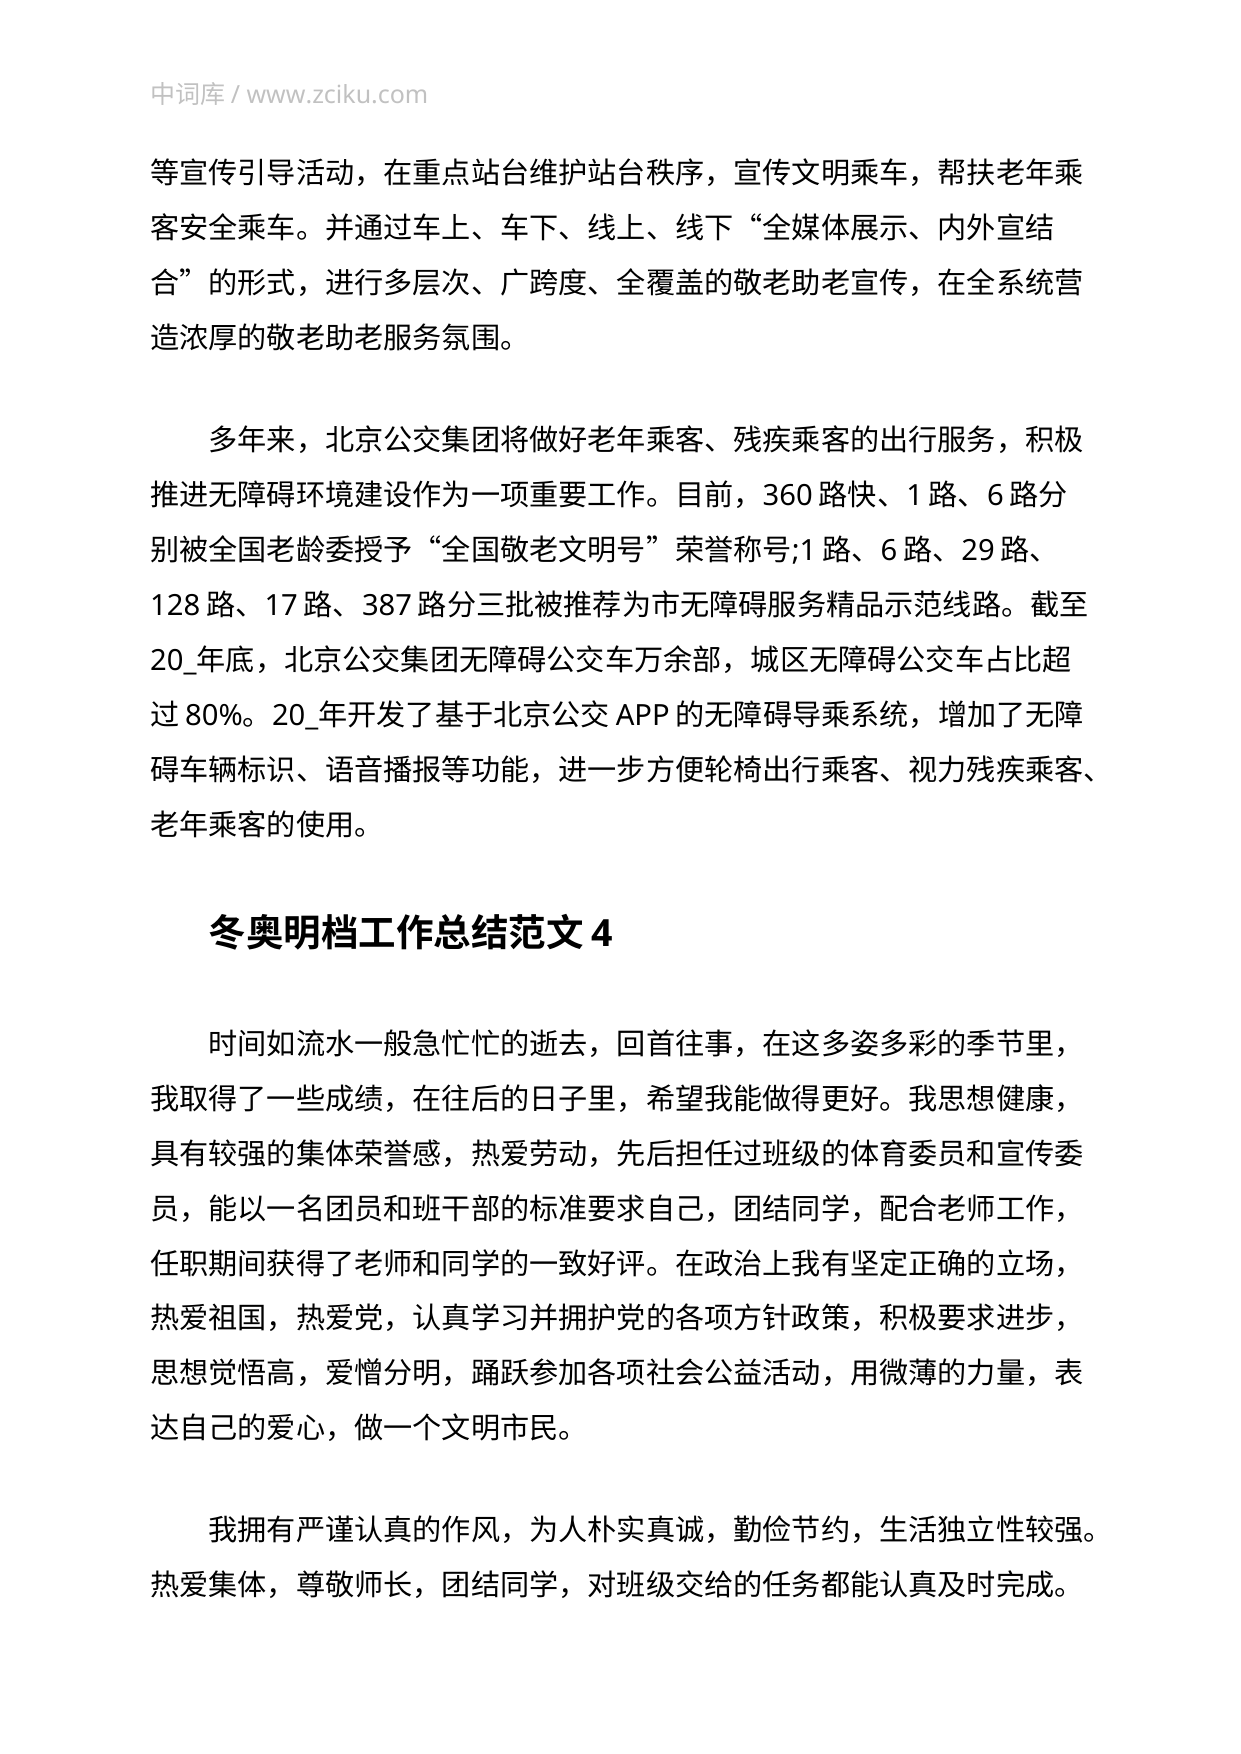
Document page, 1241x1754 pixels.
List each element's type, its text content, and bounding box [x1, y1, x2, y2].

text 多年来，北京公交集团将做好老年乘客、残疾乘客的出行服务，积极推进无障碍环境建设作为一项重要工作。目前，360路快、1路、6路分别被全国老龄委授予“全国敬老文明号”荣誉称号;1路、6路、29路、128路、17路、387路分三批被推荐为市无障碍服务精品示范线路。截至20_年底，北京公交集团无障碍公交车万余部，城区无障碍公交车占比超过80%。20_年开发了基于北京公交APP的无障碍导乘系统，增加了无障碍车辆标识、语音播报等功能，进一步方便轮椅出行乘客、视力残疾乘客、老年乘客的使用。 [150, 416, 1090, 843]
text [150, 1507, 1090, 1604]
text 时间如流水一般急忙忙的逝去，回首往事，在这多姿多彩的季节里，我取得了一些成绩，在往后的日子里，希望我能做得更好。我思想健康，具有较强的集体荣誉感，热爱劳动，先后担任过班级的体育委员和宣传委员，能以一名团员和班干部的标准要求自己，团结同学，配合老师工作，任职期间获得了老师和同学的一致好评。在政治上我有坚定正确的立场，热爱祖国，热爱党，认真学习并拥护党的各项方针政策，积极要求进步，思想觉悟高，爱憎分明，踊跃参加各项社会公益活动，用微薄的力量，表达自己的爱心，做一个文明市民。 [150, 1021, 1090, 1447]
text 冬奥明档工作总结范文4 [150, 903, 1090, 957]
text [150, 150, 1090, 357]
